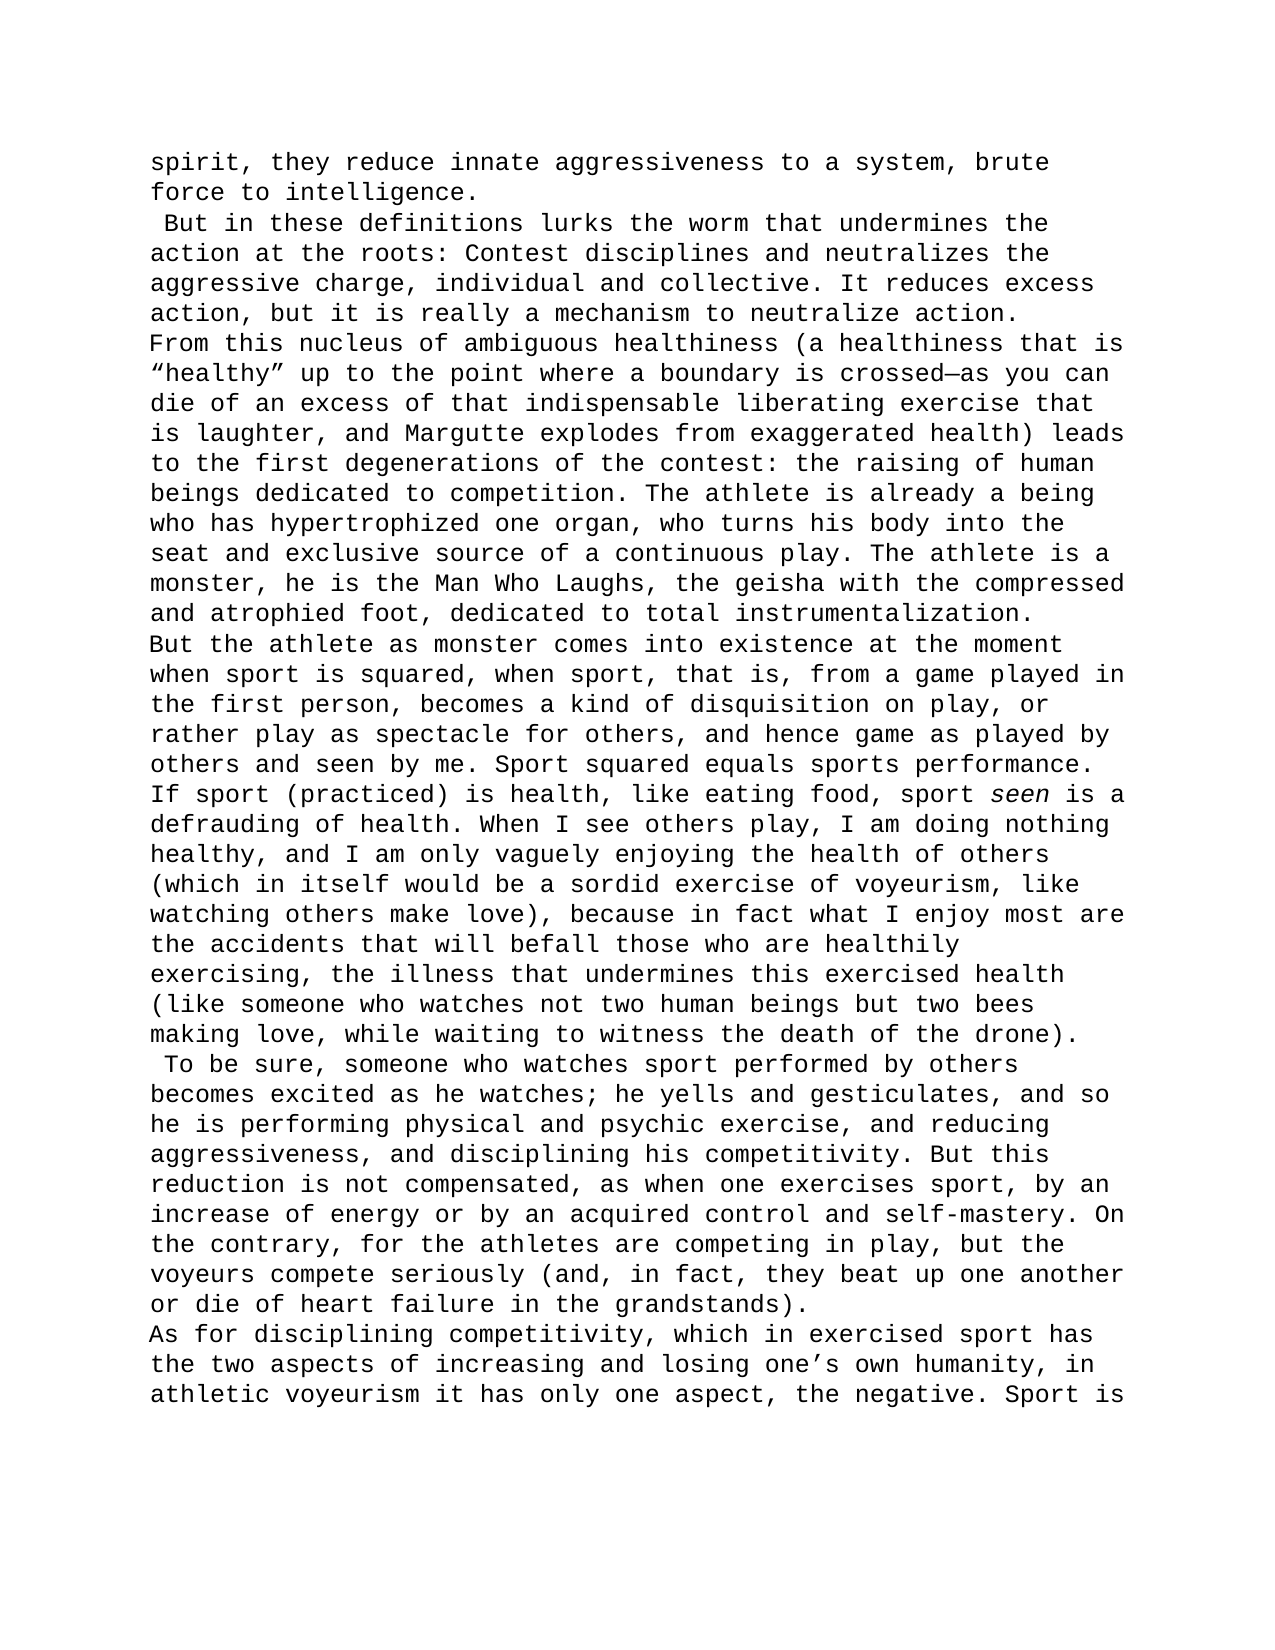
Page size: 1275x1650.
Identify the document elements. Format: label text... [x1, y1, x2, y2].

text But in these definitions lurks the worm that undermines the action at the roots: Contest disciplines and neutralizes the aggressive charge, individual and collective. It reduces excess action, but it is really a mechanism to neutralize action. [149, 210, 1125, 329]
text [149, 150, 1125, 208]
text But the athlete as monster comes into existence at the moment when sport is squared, when sport, that is, from a game played in the first person, becomes a kind of disquisition on play, or rather play as spectacle for others, and hence game as played by others and seen by me. Sport squared equals sports performance. If sport (practiced) is health, like eating food, sport seen is a defrauding of health. When I see others play, I am doing nothing healthy, and I am only vaguely enjoying the health of others (which in itself would be a sordid exercise of voyeurism, like watching others make love), because in fact what I enjoy most are the accidents that will befall those who are healthily exercising, the illness that undermines this exercised health (like someone who watches not two human beings but two bees making love, while waiting to witness the death of the drone). [149, 631, 1125, 1049]
text To be sure, someone who watches sport performed by others becomes excited as he watches; he yells and gesticulates, and so he is performing physical and psychic exercise, and reducing aggressiveness, and disciplining his competitivity. But this reduction is not compensated, as when one exercises sport, by an increase of energy or by an acquired control and self-mastery. On the contrary, for the athletes are competing in play, but the voyeurs compete seriously (and, in fact, they beat up one another or die of heart failure in the grandstands). [149, 1052, 1125, 1320]
text From this nucleus of ambiguous healthiness (a healthiness that is “healthy” up to the point where a boundary is crossed—as you can die of an excess of that indispensable liberating exercise that is laughter, and Margutte explodes from exaggerated health) leads to the first degenerations of the contest: the raising of human beings dedicated to competition. The athlete is already a being who has hypertrophized one organ, who turns his body into the seat and exclusive source of a continuous play. The athlete is a monster, he is the Man Who Laughs, the geisha with the compressed and atrophied foot, dedicated to total instrumentalization. [149, 331, 1125, 629]
text As for disciplining competitivity, which in exercised sport has the two aspects of increasing and losing one’s own humanity, in athletic voyeurism it has only one aspect, the negative. Sport is [149, 1322, 1125, 1410]
